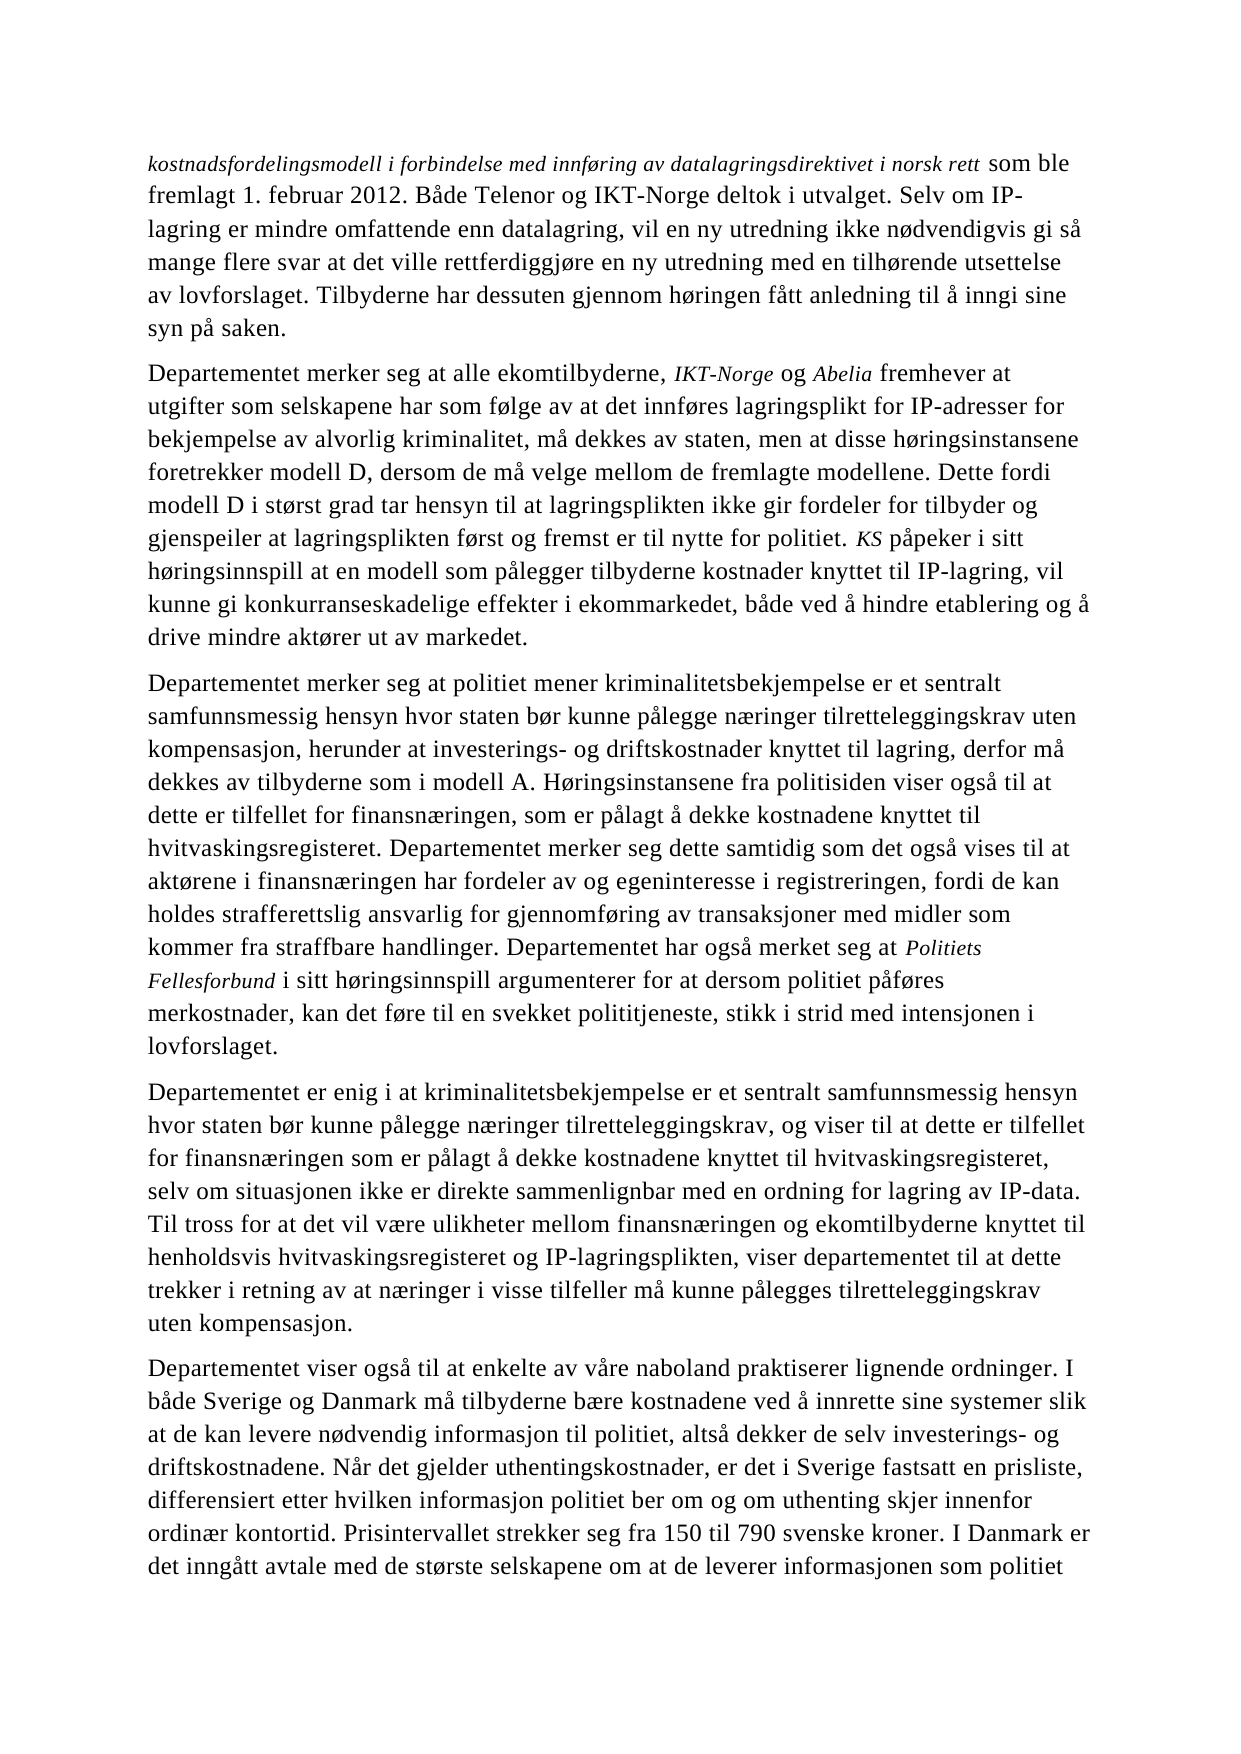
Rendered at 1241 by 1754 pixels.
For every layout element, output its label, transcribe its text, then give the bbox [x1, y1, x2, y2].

text Departementet merker seg at alle ekomtilbyderne, IKT-Norge og Abelia fremhever at utgifter som selskapene har som følge av at det innføres lagringsplikt for IP-adresser for bekjempelse av alvorlig kriminalitet, må dekkes av staten, men at disse høringsinstansene foretrekker modell D, dersom de må velge mellom de fremlagte modellene. Dette fordi modell D i størst grad tar hensyn til at lagringsplikten ikke gir fordeler for tilbyder og gjenspeiler at lagringsplikten først og fremst er til nytte for politiet. KS påpeker i sitt høringsinnspill at en modell som pålegger tilbyderne kostnader knyttet til IP-lagring, vil kunne gi konkurranseskadelige effekter i ekommarkedet, både ved å hindre etablering og å drive mindre aktører ut av markedet. [148, 358, 1093, 651]
text Departementet er enig i at kriminalitetsbekjempelse er et sentralt samfunnsmessig hensyn hvor staten bør kunne pålegge næringer tilretteleggingskrav, og viser til at dette er tilfellet for finansnæringen som er pålagt å dekke kostnadene knyttet til hvitvaskingsregisteret, selv om situasjonen ikke er direkte sammenlignbar med en ordning for lagring av IP-data. Til tross for at det vil være ulikheter mellom finansnæringen og ekomtilbyderne knyttet til henholdsvis hvitvaskingsregisteret og IP-lagringsplikten, viser departementet til at dette trekker i retning av at næringer i visse tilfeller må kunne pålegges tilretteleggingskrav uten kompensasjon. [148, 1077, 1093, 1337]
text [148, 148, 1093, 341]
text Departementet merker seg at politiet mener kriminalitetsbekjempelse er et sentralt samfunnsmessig hensyn hvor staten bør kunne pålegge næringer tilretteleggingskrav uten kompensasjon, herunder at investerings- og driftskostnader knyttet til lagring, derfor må dekkes av tilbyderne som i modell A. Høringsinstansene fra politisiden viser også til at dette er tilfellet for finansnæringen, som er pålagt å dekke kostnadene knyttet til hvitvaskingsregisteret. Departementet merker seg dette samtidig som det også vises til at aktørene i finansnæringen har fordeler av og egeninteresse i registreringen, fordi de kan holdes strafferettslig ansvarlig for gjennomføring av transaksjoner med midler som kommer fra straffbare handlinger. Departementet har også merket seg at Politiets Fellesforbund i sitt høringsinnspill argumenterer for at dersom politiet påføres merkostnader, kan det føre til en svekket polititjeneste, stikk i strid med intensjonen i lovforslaget. [148, 668, 1093, 1060]
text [148, 1353, 1093, 1580]
